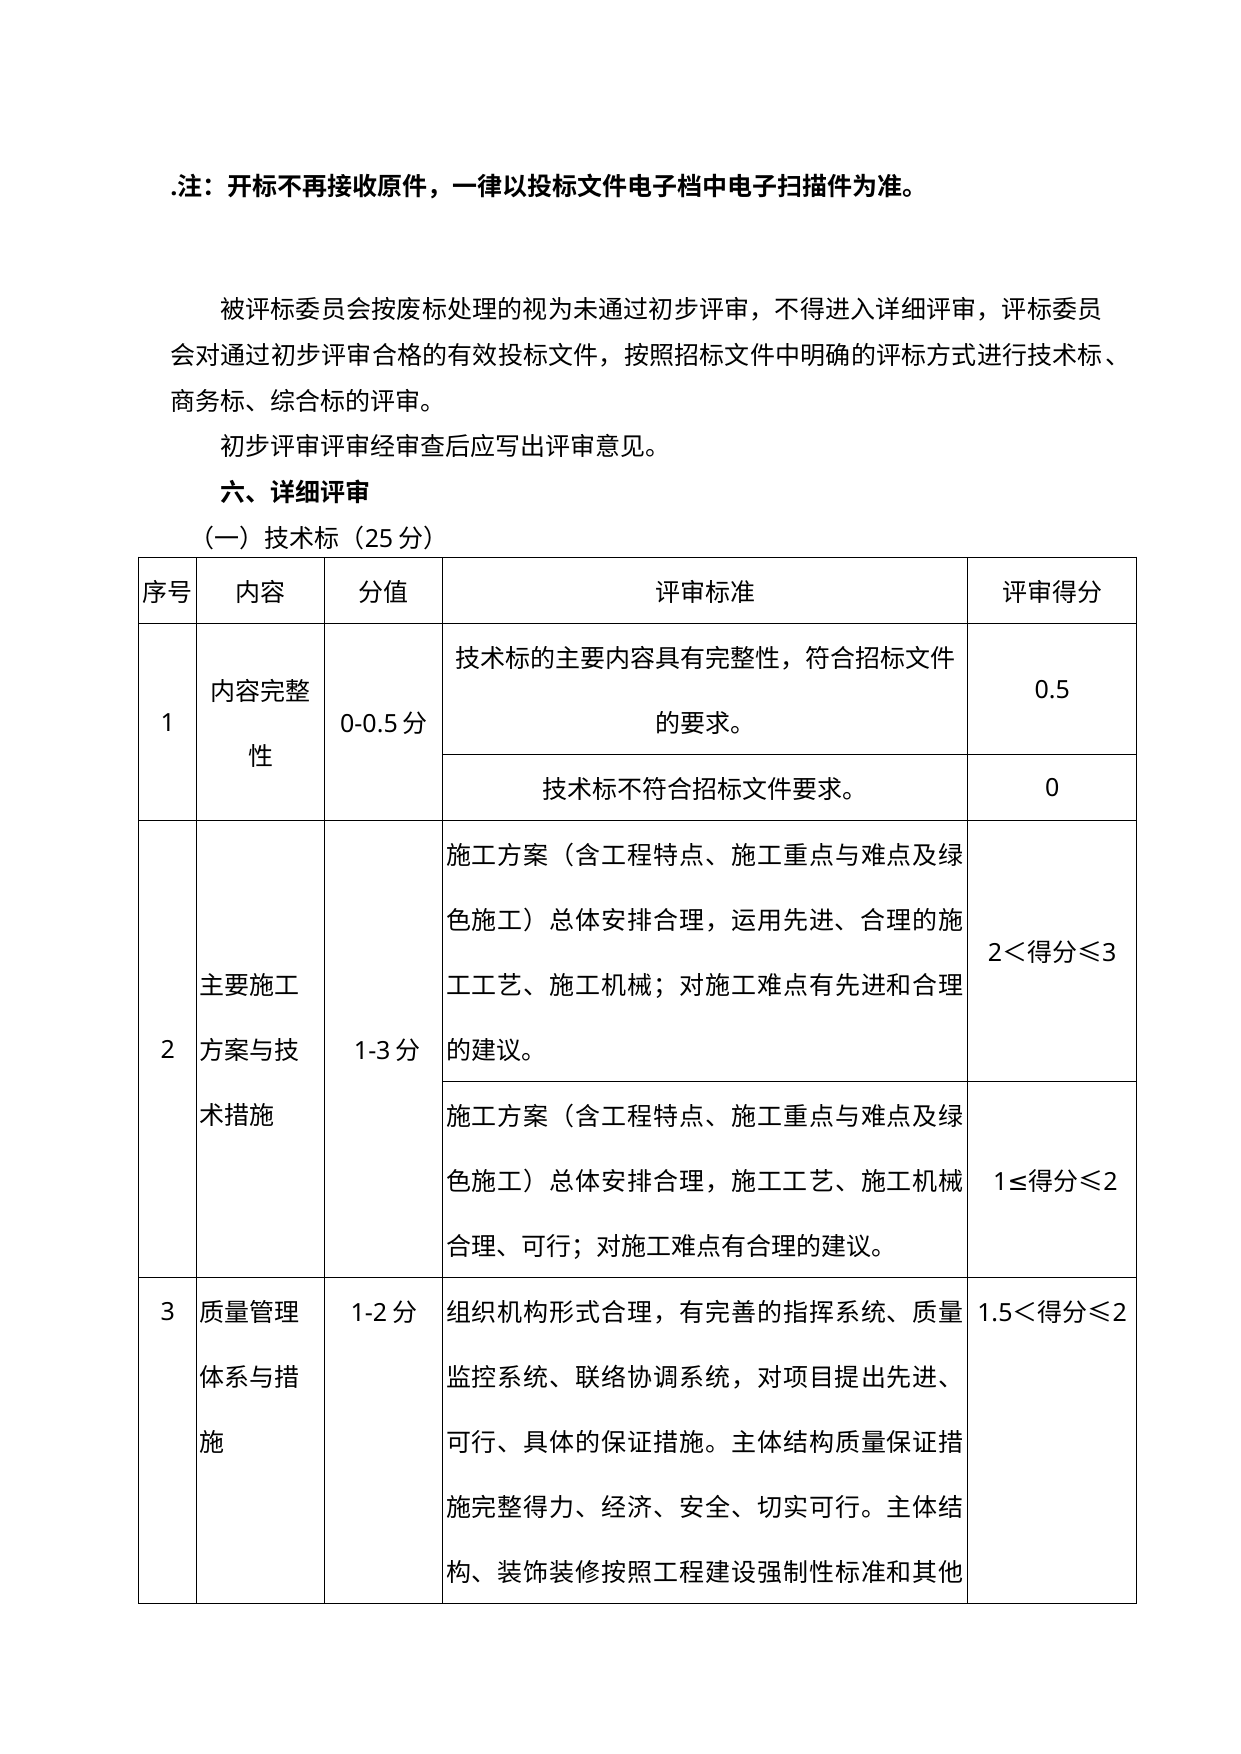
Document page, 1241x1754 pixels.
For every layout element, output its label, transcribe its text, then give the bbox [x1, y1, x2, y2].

table_cell 0 [968, 755, 1136, 820]
table_header 内容 [197, 558, 324, 623]
table_cell 2＜得分≤3 [968, 821, 1136, 1081]
text .注：开标不再接收原件，一律以投标文件电子档中电子扫描件为准。 [170, 152, 1106, 217]
text 初步评审评审经审查后应写出评审意见。 [170, 419, 1106, 465]
table_cell 1≤得分≤2 [968, 1082, 1136, 1277]
table_header 评审标准 [443, 558, 967, 623]
table_cell 1-3分 [325, 821, 442, 1277]
text 六、详细评审 [220, 465, 1106, 511]
table_cell 1.5＜得分≤2 [968, 1278, 1136, 1603]
table_cell 3 [139, 1278, 196, 1603]
table_cell 质量管理体系与措施 [197, 1278, 324, 1603]
text （一）技术标（25分） [170, 511, 1106, 557]
table_cell 2 [139, 821, 196, 1277]
text 被评标委员会按废标处理的视为未通过初步评审，不得进入详细评审，评标委员会对通过初步评审合格的有效投标文件，按照招标文件中明确的评标方式进行技术标、商务标、综合标的评审。 [170, 282, 1106, 419]
table_cell 施工方案（含工程特点、施工重点与难点及绿色施工）总体安排合理，施工工艺、施工机械合理、可行；对施工难点有合理的建议。 [443, 1082, 967, 1277]
table_header 分值 [325, 558, 442, 623]
table_cell 施工方案（含工程特点、施工重点与难点及绿色施工）总体安排合理，运用先进、合理的施工工艺、施工机械；对施工难点有先进和合理的建议。 [443, 821, 967, 1081]
table_cell 内容完整性 [197, 624, 324, 820]
table_cell 0-0.5分 [325, 624, 442, 820]
table_cell 主要施工方案与技术措施 [197, 821, 324, 1277]
table_cell 技术标的主要内容具有完整性，符合招标文件的要求。 [443, 624, 967, 754]
table_header 评审得分 [968, 558, 1136, 623]
table_header 序号 [139, 558, 196, 623]
table_cell 0.5 [968, 624, 1136, 754]
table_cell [443, 1278, 967, 1603]
table_cell 技术标不符合招标文件要求。 [443, 755, 967, 820]
table_cell 1-2分 [325, 1278, 442, 1603]
table_cell 1 [139, 624, 196, 820]
